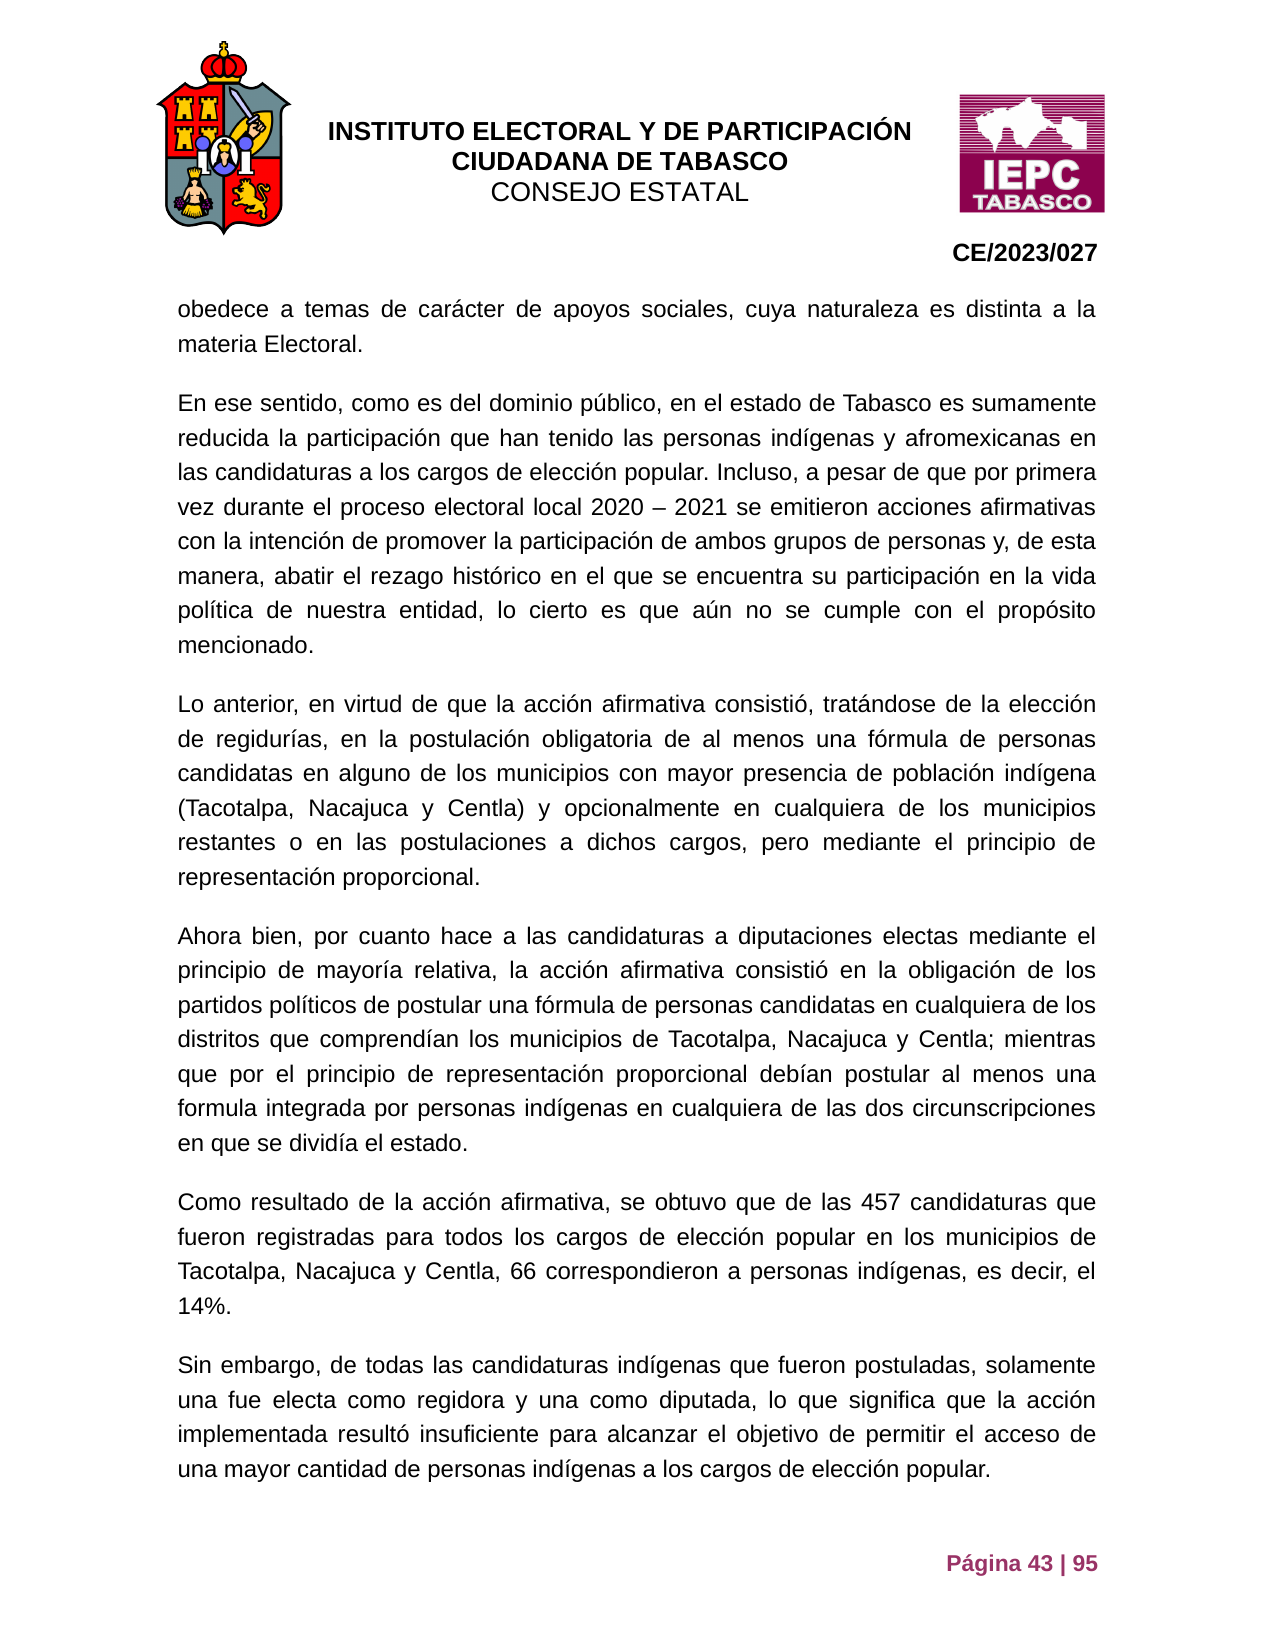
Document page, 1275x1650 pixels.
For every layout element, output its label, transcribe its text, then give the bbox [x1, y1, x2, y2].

text Lo anterior, en virtud de que la acción afirmativa consistió, tratándose de la elección de regidurías, en la postulación obligatoria de al menos una fórmula de personas candidatas en alguno de los municipios con mayor presencia de población indígena (Tacotalpa, Nacajuca y Centla) y opcionalmente en cualquiera de los municipios restantes o en las postulaciones a dichos cargos, pero mediante el principio de representación proporcional. [177, 690, 1098, 890]
picture [147, 41, 295, 239]
text Sin embargo, de todas las candidaturas indígenas que fueron postuladas, solamente una fue electa como regidora y una como diputada, lo que significa que la acción implementada resultó insuficiente para alcanzar el objetivo de permitir el acceso de una mayor cantidad de personas indígenas a los cargos de elección popular. [177, 1351, 1098, 1482]
text En ese sentido, como es del dominio público, en el estado de Tabasco es sumamente reducida la participación que han tenido las personas indígenas y afromexicanas en las candidaturas a los cargos de elección popular. Incluso, a pesar de que por primera vez durante el proceso electoral local 2020 – 2021 se emitieron acciones afirmativas con la intención de promover la participación de ambos grupos de personas y, de esta manera, abatir el rezago histórico en el que se encuentra su participación en la vida política de nuestra entidad, lo cierto es que aún no se cumple con el propósito mencionado. [177, 389, 1098, 658]
picture [956, 91, 1108, 216]
text Como resultado de la acción afirmativa, se obtuvo que de las 457 candidaturas que fueron registradas para todos los cargos de elección popular en los municipios de Tacotalpa, Nacajuca y Centla, 66 correspondieron a personas indígenas, es decir, el 14%. [177, 1188, 1098, 1319]
text Ahora bien, por cuanto hace a las candidaturas a diputaciones electas mediante el principio de mayoría relativa, la acción afirmativa consistió en la obligación de los partidos políticos de postular una fórmula de personas candidatas en cualquiera de los distritos que comprendían los municipios de Tacotalpa, Nacajuca y Centla; mientras que por el principio de representación proporcional debían postular al menos una formula integrada por personas indígenas en cualquiera de las dos circunscripciones en que se dividía el estado. [177, 922, 1098, 1156]
